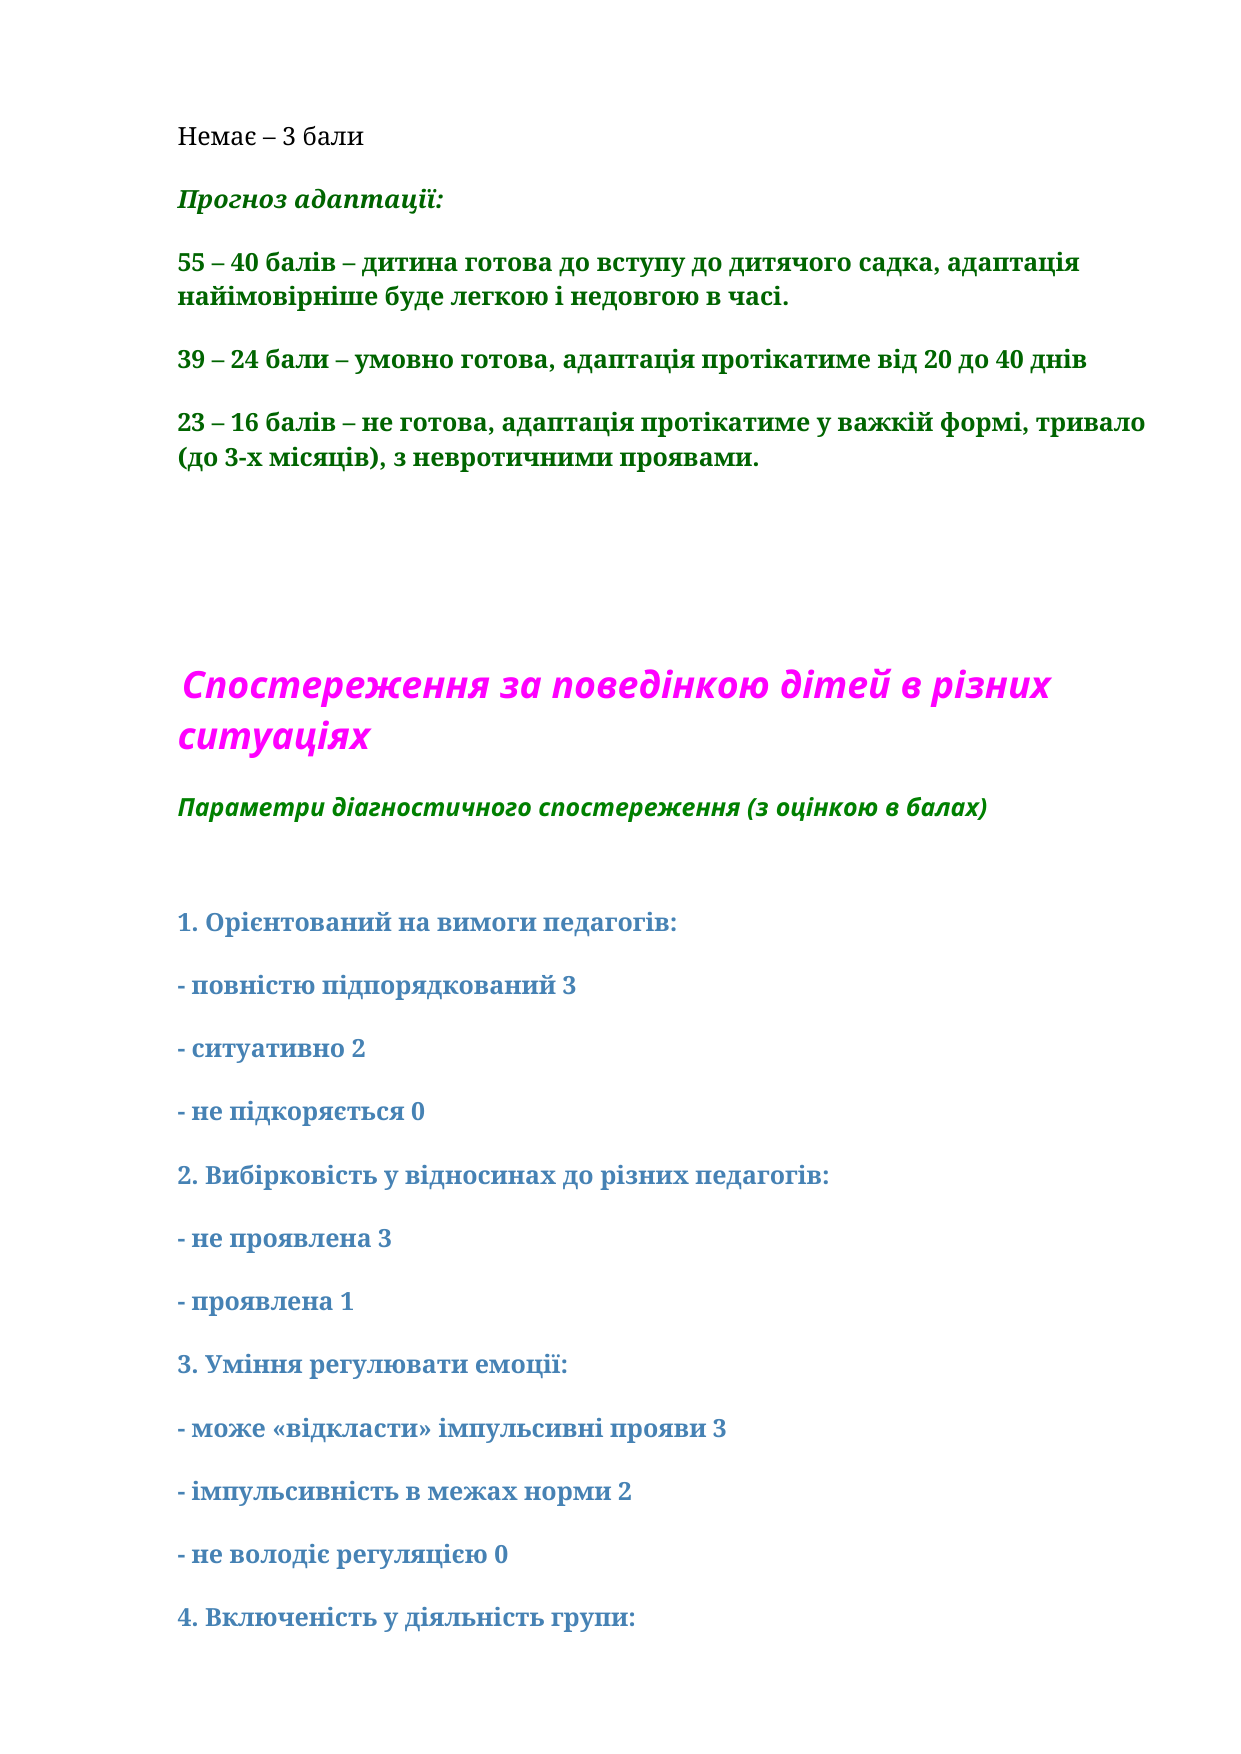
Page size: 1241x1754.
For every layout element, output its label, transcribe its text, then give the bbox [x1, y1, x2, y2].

text - імпульсивність в межах норми 2 [177, 1473, 1152, 1507]
text - ситуативно 2 [177, 1031, 1152, 1065]
text Немає – 3 бали [177, 118, 1152, 152]
text - повністю підпорядкований 3 [177, 968, 1152, 1002]
text Прогноз адаптації: [177, 181, 1152, 215]
text - може «відкласти» імпульсивні прояви 3 [177, 1410, 1152, 1444]
text 39 – 24 бали – умовно готова, адаптація протікатиме від 20 до 40 днів [177, 342, 1152, 376]
text 23 – 16 балів – не готова, адаптація протікатиме у важкій формі, тривало (до 3-х місяців), з невротичними проявами. [177, 405, 1152, 473]
text Параметри діагностичного спостереження (з оцінкою в балах) [177, 789, 1152, 823]
text 2. Вибірковість у відносинах до різних педагогів: [177, 1157, 1152, 1191]
text - не підкоряється 0 [177, 1094, 1152, 1128]
text 1. Орієнтований на вимоги педагогів: [177, 904, 1152, 938]
text - не володіє регуляцією 0 [177, 1537, 1152, 1571]
text 3. Уміння регулювати емоції: [177, 1347, 1152, 1381]
text 55 – 40 балів – дитина готова до вступу до дитячого садка, адаптація найімовірніше буде легкою і недовгою в часі. [177, 244, 1152, 313]
text 4. Включеність у діяльність групи: [177, 1600, 1152, 1634]
text Спостереження за поведінкою дітей в різних ситуаціях [177, 658, 1152, 760]
text - не проявлена 3 [177, 1221, 1152, 1254]
text - проявлена 1 [177, 1284, 1152, 1318]
